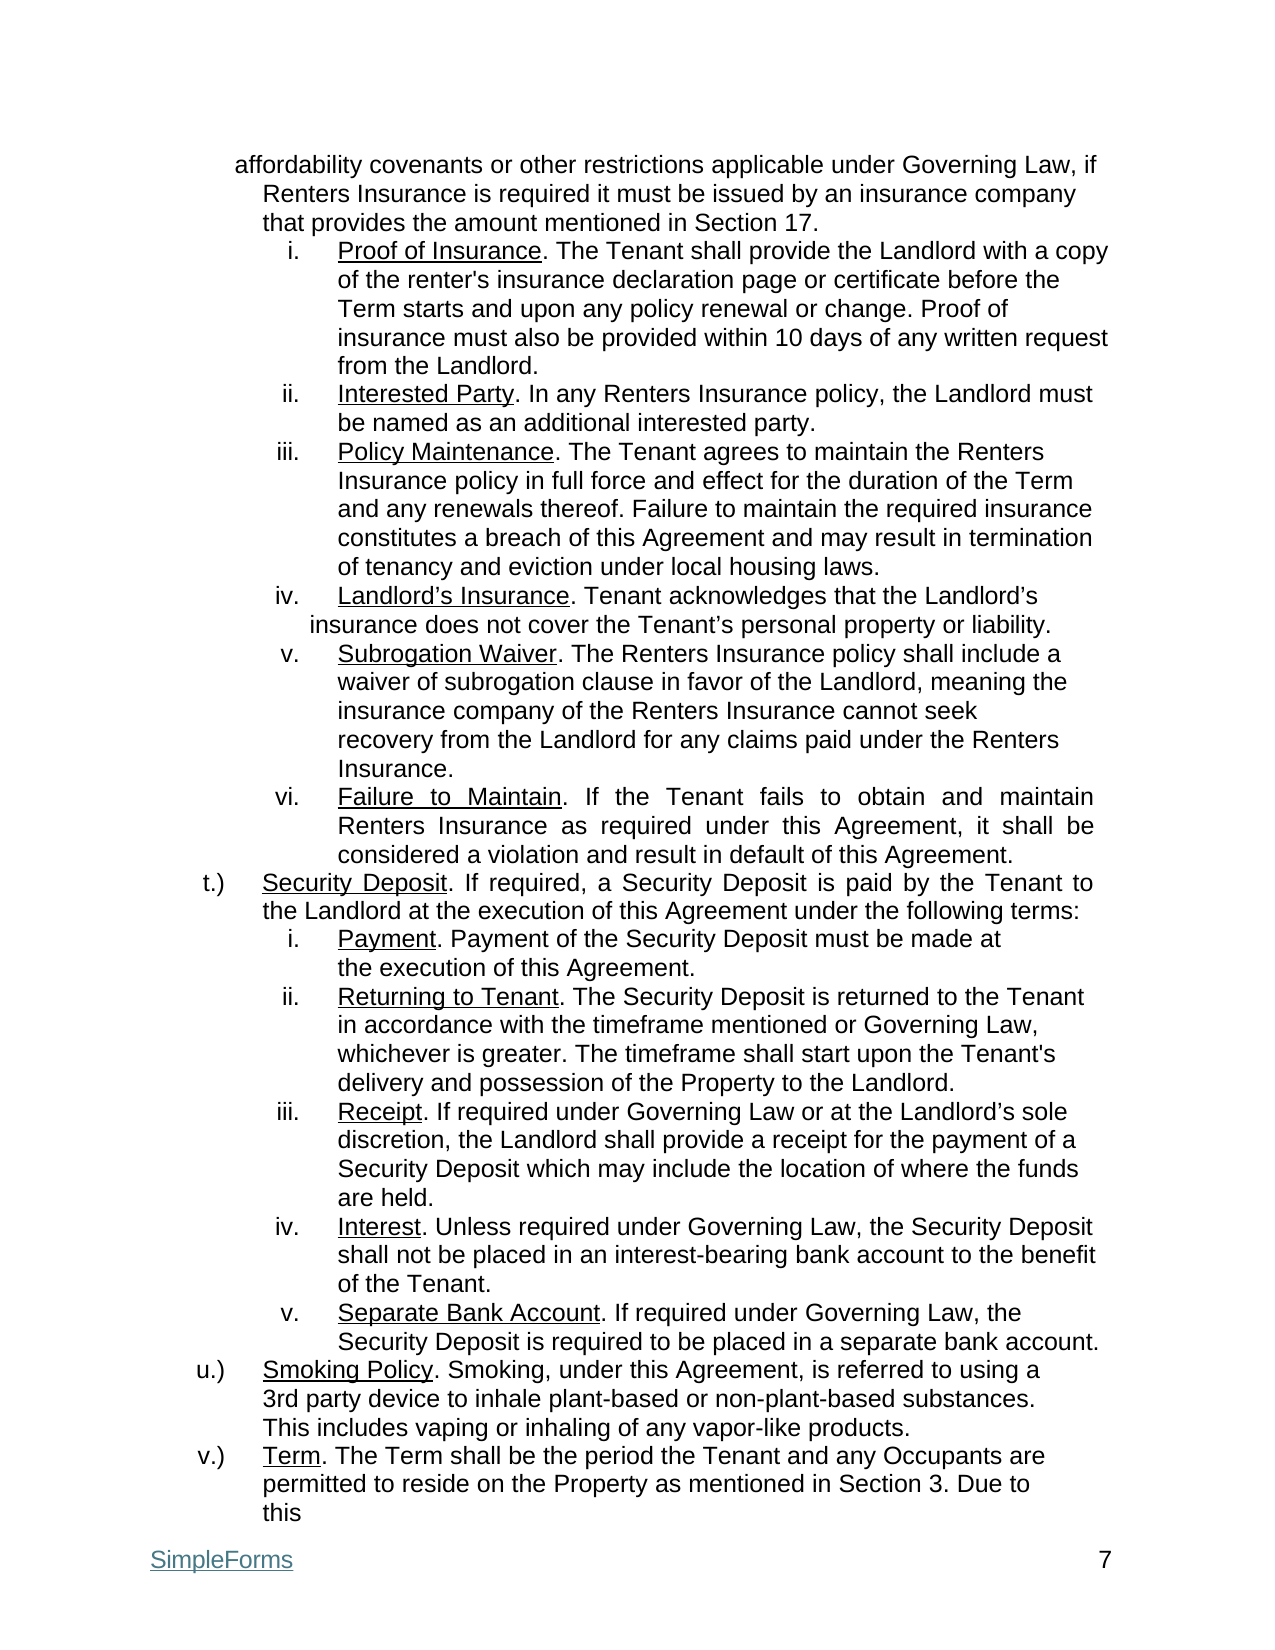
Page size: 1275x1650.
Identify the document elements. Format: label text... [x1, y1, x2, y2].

list Separate Bank Account. If required under Governing Law, the Security Deposit is required to be placed in a separate bank account. [280, 1298, 1112, 1356]
list Receipt. If required under Governing Law or at the Landlord’s sole discretion, the Landlord shall provide a receipt for the payment of a Security Deposit which may include the location of where the funds are held. [276, 1097, 1117, 1212]
list Landlord’s Insurance. Tenant acknowledges that the Landlord’s [275, 581, 1162, 609]
list Security Deposit. If required, a Security Deposit is paid by the Tenant to the Landlord at the execution of this Agreement under the following terms: [203, 869, 1094, 925]
list Policy Maintenance. The Tenant agrees to maintain the Renters Insurance policy in full force and effect for the duration of the Term and any renewals thereof. Failure to maintain the required insurance constitutes a breach of this Agreement and may result in termination of tenancy and eviction under local housing laws. [276, 437, 1114, 581]
list Smoking Policy. Smoking, under this Agreement, is referred to using a 3rd party device to inhale plant-based or non-plant-based substances. This includes vaping or inhaling of any vapor-like products. [196, 1356, 1075, 1442]
list Interested Party. In any Renters Insurance policy, the Landlord must be named as an additional interested party. [282, 380, 1119, 437]
list Subrogation Waiver. The Renters Insurance policy shall include a waiver of subrogation clause in favor of the Landlord, meaning the insurance company of the Renters Insurance cannot seek recovery from the Landlord for any claims paid under the Renters Insurance. [280, 639, 1076, 782]
text insurance does not cover the Tenant’s personal property or liability. [309, 610, 1162, 638]
text affordability covenants or other restrictions applicable under Governing Law, if Renters Insurance is required it must be issued by an insurance company that provides the amount mentioned in Section 17. [234, 150, 1118, 236]
list Interest. Unless required under Governing Law, the Security Deposit shall not be placed in an interest-bearing bank account to the benefit of the Tenant. [275, 1212, 1118, 1298]
list Payment. Payment of the Security Deposit must be made at the execution of this Agreement. [287, 925, 1038, 981]
list Proof of Insurance. The Tenant shall provide the Landlord with a copy of the renter's insurance declaration page or certificate before the Term starts and upon any policy renewal or change. Proof of insurance must also be provided within 10 days of any written request from the Landlord. [287, 236, 1118, 380]
list Term. The Term shall be the period the Tenant and any Occupants are permitted to reside on the Property as mentioned in Section 3. Due to this [197, 1442, 1072, 1526]
list Failure to Maintain. If the Tenant fails to obtain and maintain Renters Insurance as required under this Agreement, it shall be considered a violation and result in default of this Agreement. [275, 782, 1094, 869]
list Returning to Tenant. The Security Deposit is returned to the Tenant in accordance with the timeframe mentioned or Governing Law, whichever is greater. The timeframe shall start upon the Tenant's delivery and possession of the Property to the Landlord. [282, 982, 1099, 1097]
